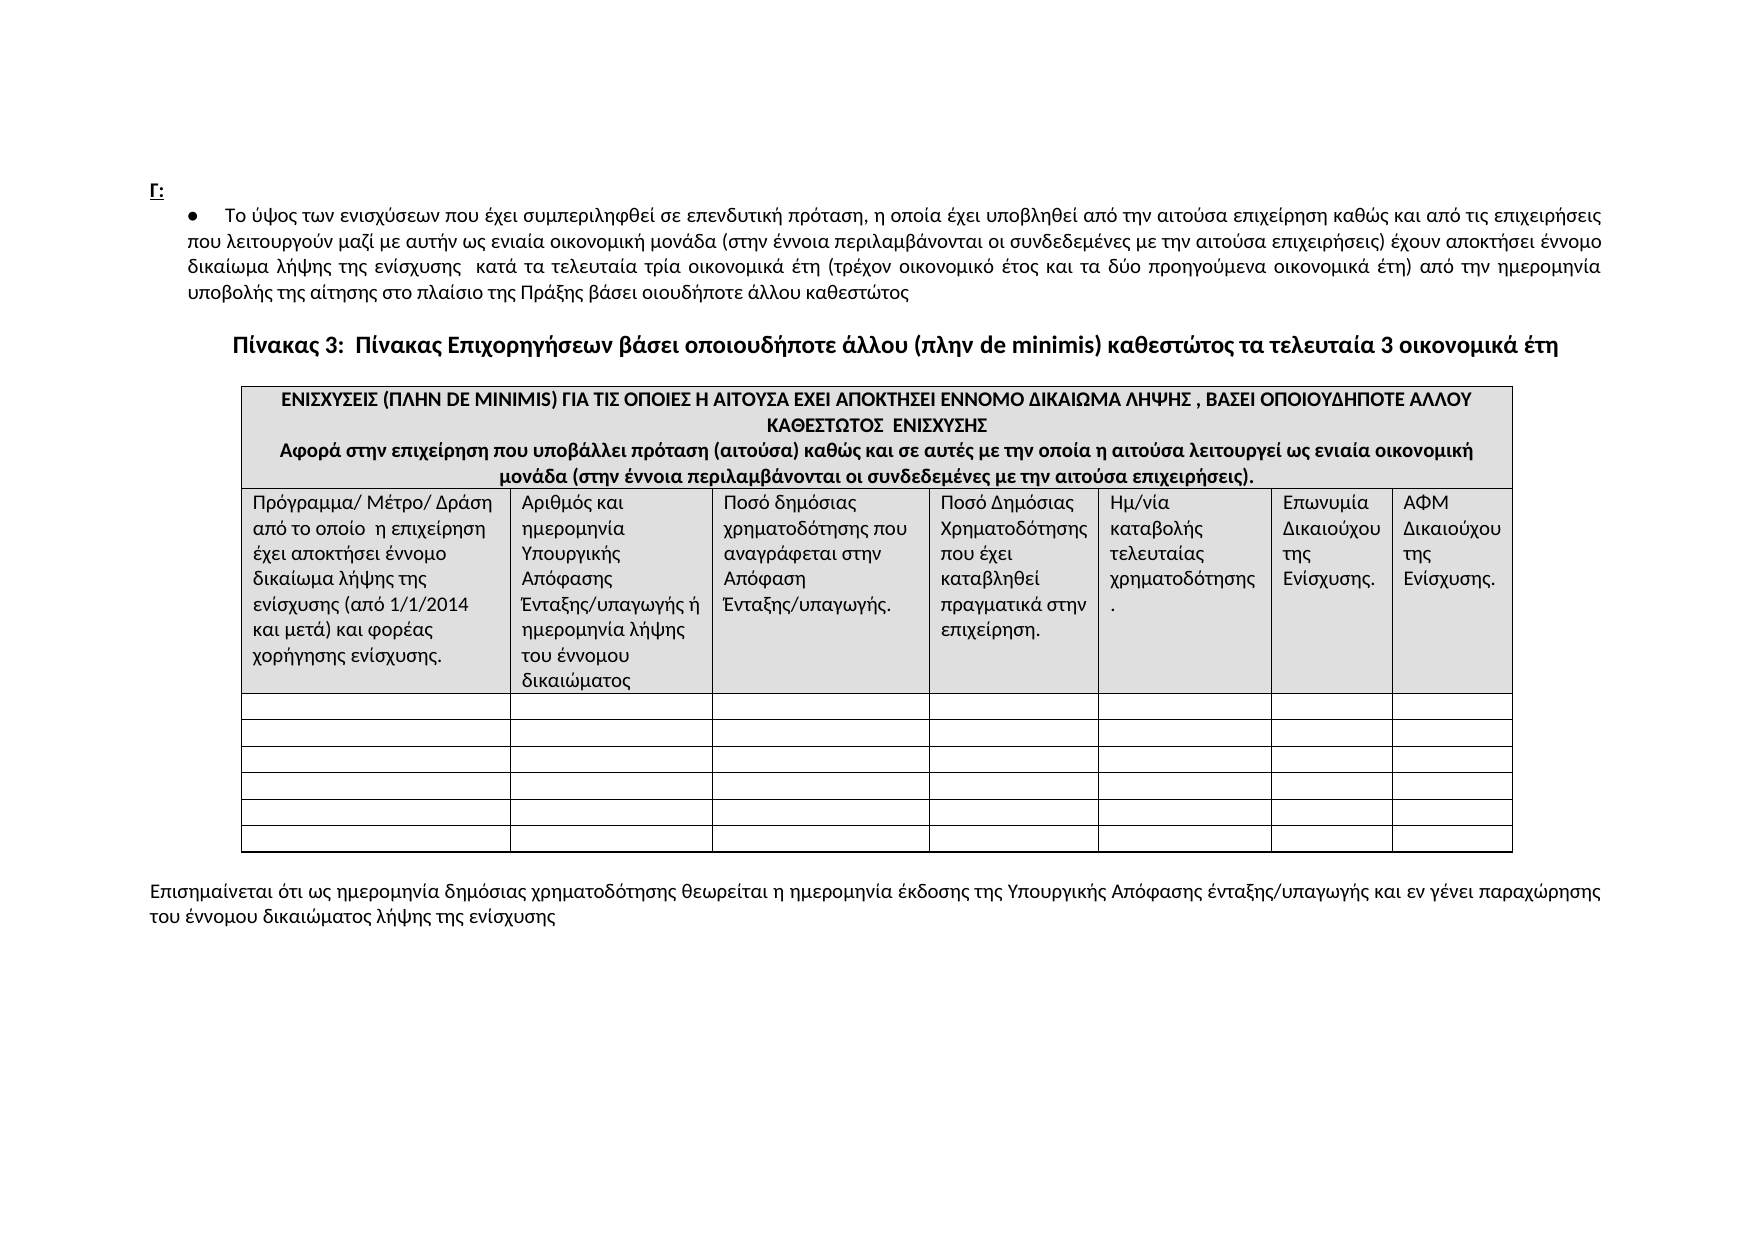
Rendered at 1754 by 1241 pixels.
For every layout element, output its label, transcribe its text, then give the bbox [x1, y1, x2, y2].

table_cell [1393, 773, 1512, 798]
table_cell [1393, 800, 1512, 825]
table_cell [1099, 826, 1271, 851]
table_cell [1272, 800, 1392, 825]
text Επισημαίνεται ότι ως ημερομηνία δημόσιας χρηματοδότησης θεωρείται η ημερομηνία έκδοσης της Υπουργικής Απόφασης ένταξης/υπαγωγής και εν γένει παραχώρησης του έννομου δικαιώματος λήψης της ενίσχυσης [150, 878, 1604, 929]
table_cell [930, 773, 1098, 798]
table_cell [930, 747, 1098, 772]
table_cell [242, 826, 510, 851]
table_cell [1099, 747, 1271, 772]
table_cell [930, 826, 1098, 851]
table_cell [511, 773, 712, 798]
table_cell [713, 694, 929, 719]
table_cell Ποσό δημόσιας χρηματοδότησης που αναγράφεται στην Απόφαση Ένταξης/υπαγωγής. [713, 489, 929, 693]
table_cell [242, 720, 510, 746]
table_cell Επωνυμία Δικαιούχου της Ενίσχυσης. [1272, 489, 1392, 693]
table_cell [1393, 694, 1512, 719]
table_header ΕΝΙΣΧΥΣΕΙΣ (ΠΛΗΝ DE MINIMIS) ΓΙΑ ΤΙΣ ΟΠΟΙΕΣ Η ΑΙΤΟΥΣΑ ΕΧΕΙ ΑΠΟΚΤΗΣΕΙ ΕΝΝΟΜΟ ΔΙΚΑΙΩΜΑ ΛΗΨΗΣ , ΒΑΣΕΙ ΟΠΟΙΟΥΔΗΠΟΤΕ ΑΛΛΟΥ ΚΑΘΕΣΤΩΤΟΣ ΕΝΙΣΧΥΣΗΣ Αφορά στην επιχείρηση που υποβάλλει πρόταση (αιτούσα) καθώς και σε αυτές με την οποία η αιτούσα λειτουργεί ως ενιαία οικονομική μονάδα (στην έννοια περιλαμβάνονται οι συνδεδεμένες με την αιτούσα επιχειρήσεις). [242, 387, 1512, 488]
table_cell [1099, 773, 1271, 798]
table_cell Αριθμός και ημερομηνία Υπουργικής Απόφασης Ένταξης/υπαγωγής ή ημερομηνία λήψης του έννομου δικαιώματος [511, 489, 712, 693]
table_cell [1272, 747, 1392, 772]
table_cell [1393, 747, 1512, 772]
table_cell [930, 694, 1098, 719]
table_cell [242, 773, 510, 798]
table_cell [1393, 720, 1512, 746]
text Γ: [150, 177, 1604, 203]
table_cell [511, 694, 712, 719]
table_cell [713, 826, 929, 851]
table_cell [713, 800, 929, 825]
table_cell [1272, 720, 1392, 746]
table_cell [1393, 826, 1512, 851]
table_cell [242, 800, 510, 825]
table_cell [1099, 800, 1271, 825]
table_cell [1272, 694, 1392, 719]
table_cell [930, 800, 1098, 825]
table_cell [511, 826, 712, 851]
text • Το ύψος των ενισχύσεων που έχει συμπεριληφθεί σε επενδυτική πρόταση, η οποία έχει υποβληθεί από την αιτούσα επιχείρηση καθώς και από τις επιχειρήσεις που λειτουργούν μαζί με αυτήν ως ενιαία οικονομική μονάδα (στην έννοια περιλαμβάνονται οι συνδεδεμένες με την αιτούσα επιχειρήσεις) έχουν αποκτήσει έννομο δικαίωμα λήψης της ενίσχυσης κατά τα τελευταία τρία οικονομικά έτη (τρέχον οικονομικό έτος και τα δύο προηγούμενα οικονομικά έτη) από την ημερομηνία υποβολής της αίτησης στο πλαίσιο της Πράξης βάσει οιουδήποτε άλλου καθεστώτος [187, 203, 1604, 304]
table_cell [1272, 826, 1392, 851]
text Πίνακας 3: Πίνακας Επιχορηγήσεων βάσει οποιουδήποτε άλλου (πλην de minimis) καθεστώτος τα τελευταία 3 οικονομικά έτη [187, 330, 1604, 360]
table_cell Ημ/νία καταβολής τελευταίας χρηματοδότησης. [1099, 489, 1271, 693]
table_cell [511, 800, 712, 825]
table_cell [1272, 773, 1392, 798]
table_cell Πρόγραμμα/ Μέτρο/ Δράση από το οποίο η επιχείρηση έχει αποκτήσει έννομο δικαίωμα λήψης της ενίσχυσης (από 1/1/2014 και μετά) και φορέας χορήγησης ενίσχυσης. [242, 489, 510, 693]
table_cell [1099, 694, 1271, 719]
table_cell [242, 694, 510, 719]
table_cell Ποσό Δημόσιας Χρηματοδότησης που έχει καταβληθεί πραγματικά στην επιχείρηση. [930, 489, 1098, 693]
table_cell [242, 747, 510, 772]
table_cell [930, 720, 1098, 746]
table_cell [1099, 720, 1271, 746]
table_cell [511, 747, 712, 772]
table_cell [713, 720, 929, 746]
table_cell [511, 720, 712, 746]
table_cell [713, 747, 929, 772]
table_cell [713, 773, 929, 798]
table_cell ΑΦΜ Δικαιούχου της Ενίσχυσης. [1393, 489, 1512, 693]
